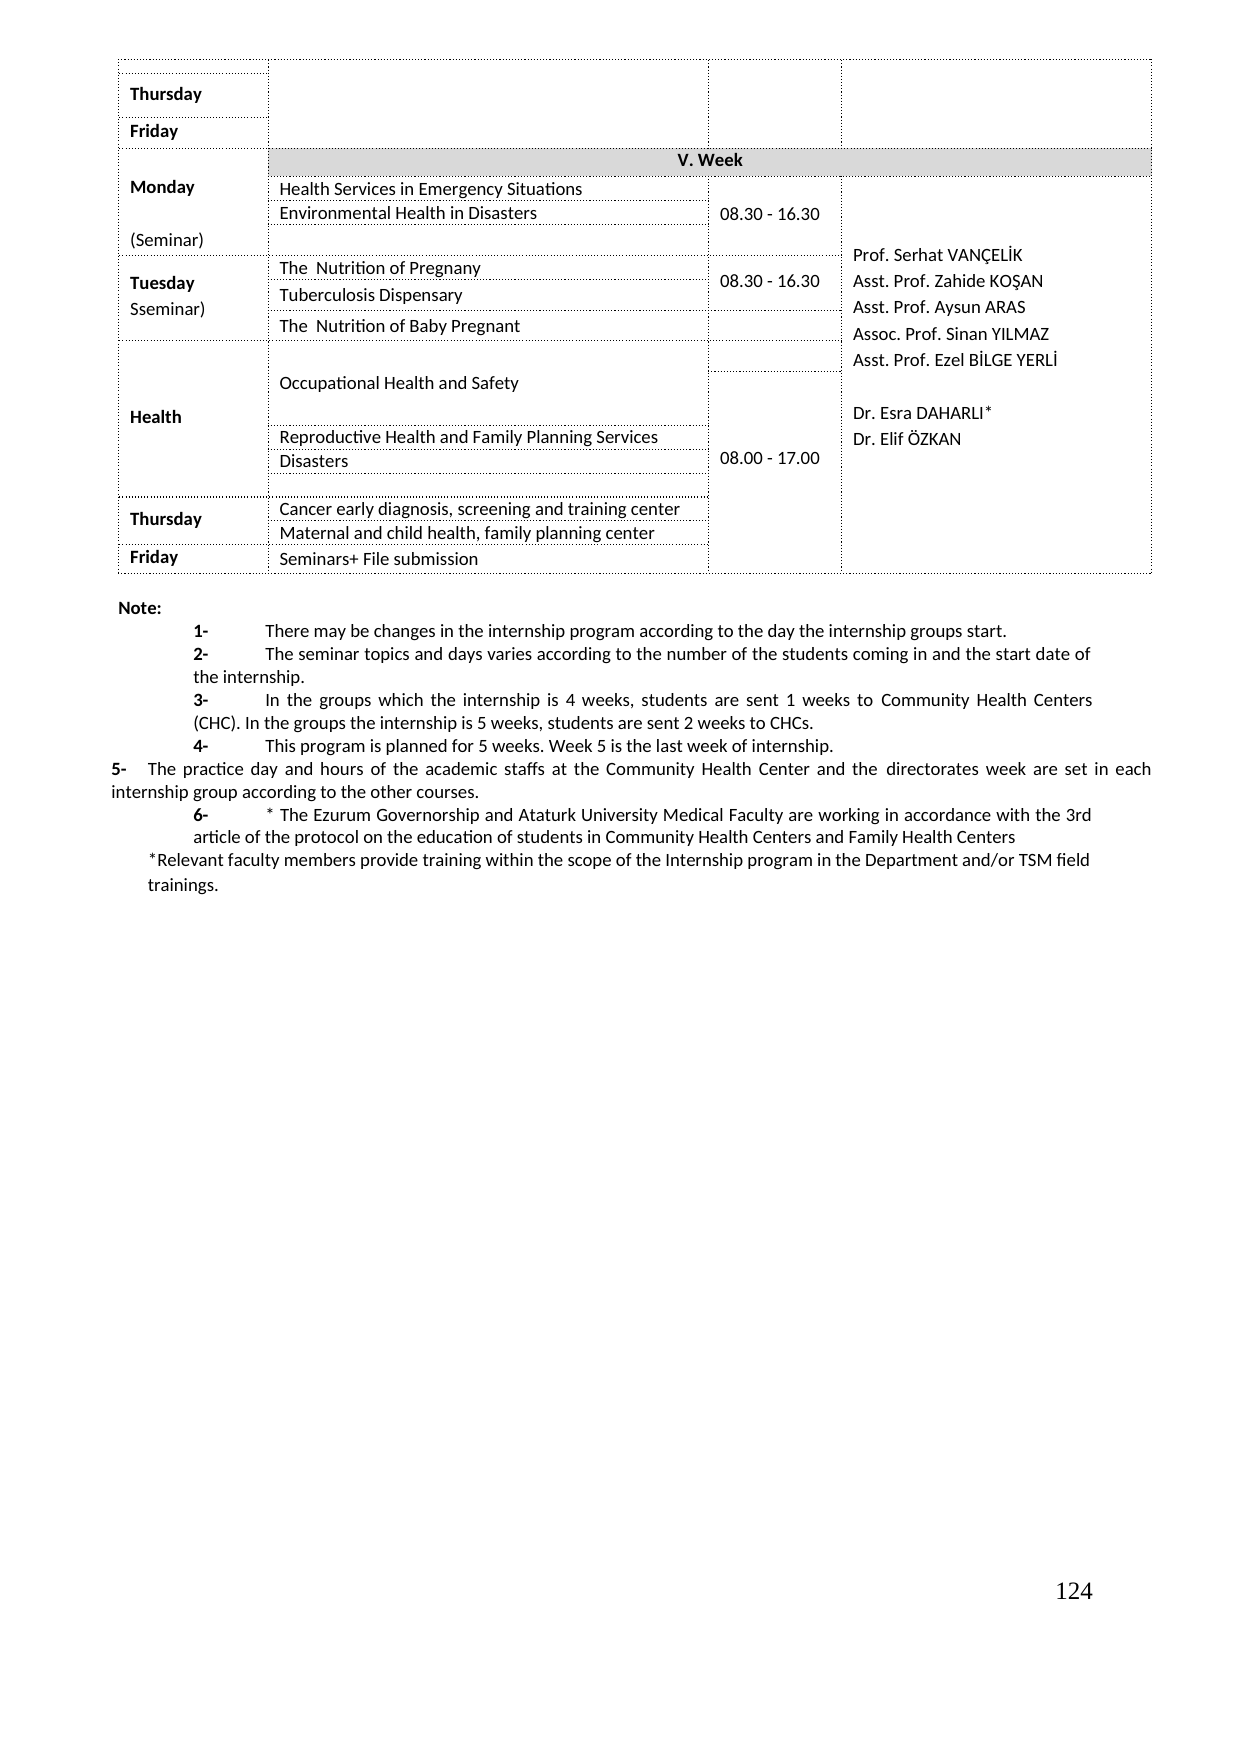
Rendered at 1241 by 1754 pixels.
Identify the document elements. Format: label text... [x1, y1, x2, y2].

list The practice day and hours of the academic staffs at the Community Health Center and the directorates week are set in each internship group according to the other courses. [111, 757, 1152, 803]
list This program is planned for 5 weeks. Week 5 is the last week of internship. [193, 734, 1093, 757]
text *Relevant faculty members provide training within the scope of the Internship program in the Department and/or TSM field trainings. [148, 849, 1093, 896]
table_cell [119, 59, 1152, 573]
list In the groups which the internship is 4 weeks, students are sent 1 weeks to Community Health Centers (CHC). In the groups the internship is 5 weeks, students are sent 2 weeks to CHCs. [193, 688, 1093, 734]
list The seminar topics and days varies according to the number of the students coming in and the start date of the internship. [193, 642, 1093, 688]
list There may be changes in the internship program according to the day the internship groups start. [193, 619, 1093, 642]
text Note: [118, 597, 1093, 619]
list * The Ezurum Governorship and Ataturk University Medical Faculty are working in accordance with the 3rd article of the protocol on the education of students in Community Health Centers and Family Health Centers [193, 803, 1093, 849]
